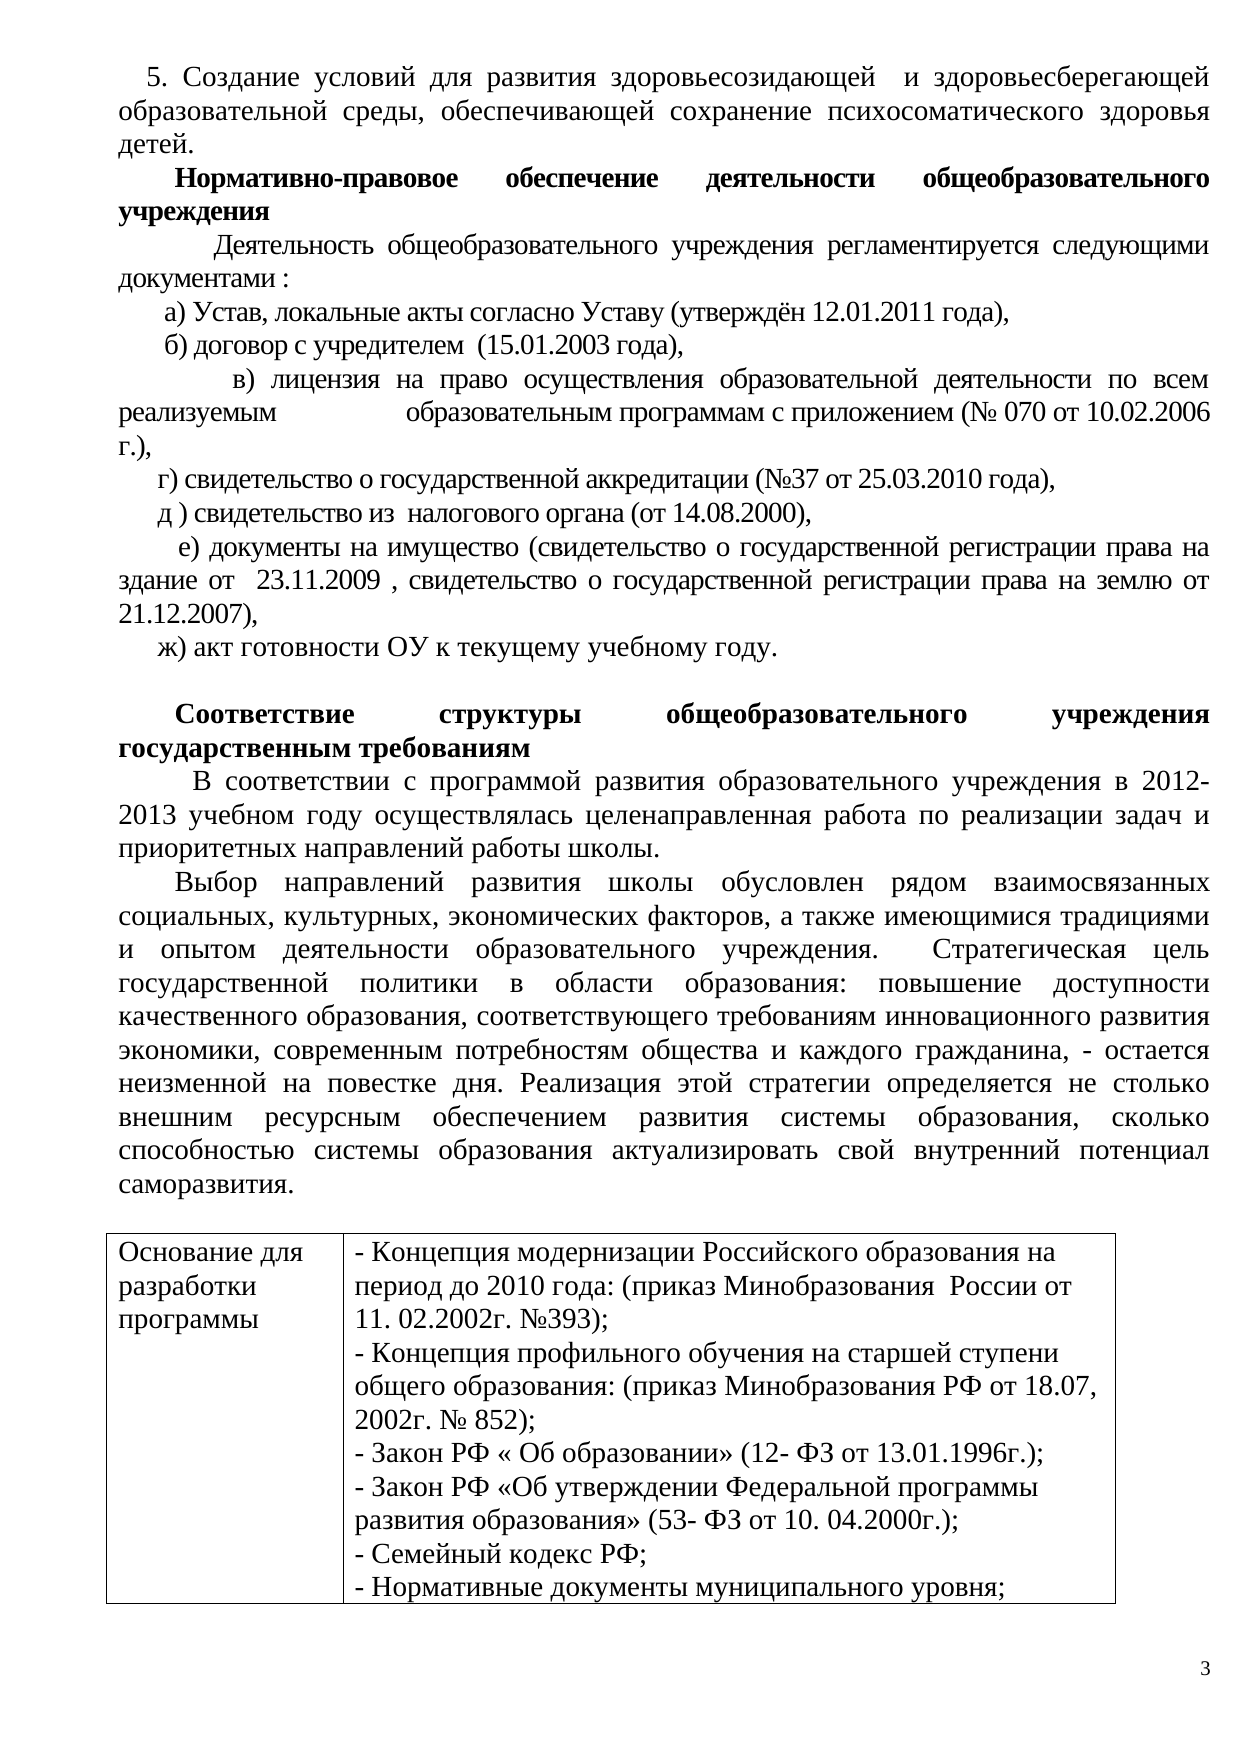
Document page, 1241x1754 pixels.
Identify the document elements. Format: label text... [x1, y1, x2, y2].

text а) Устав, локальные акты согласно Уставу (утверждён 12.01.2011 года), [118, 294, 1211, 327]
text е) документы на имущество (свидетельство о государственной регистрации права на здание от 23.11.2009 , свидетельство о государственной регистрации права на землю от 21.12.2007), [118, 529, 1211, 629]
text Деятельность общеобразовательного учреждения регламентируется следующими документами : [118, 227, 1211, 294]
text б) договор с учредителем (15.01.2003 года), [118, 327, 1211, 361]
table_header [107, 1234, 343, 1603]
text Выбор направлений развития школы обусловлен рядом взаимосвязанных социальных, культурных, экономических факторов, а также имеющимися традициями и опытом деятельности образовательного учреждения. Стратегическая цель государственной политики в области образования: повышение доступности качественного образования, соответствующего требованиям инновационного развития экономики, современным потребностям общества и каждого гражданина, - остается неизменной на повестке дня. Реализация этой стратегии определяется не столько внешним ресурсным обеспечением развития системы образования, сколько способностью системы образования актуализировать свой внутренний потенциал саморазвития. [118, 864, 1211, 1199]
text в) лицензия на право осуществления образовательной деятельности по всем реализуемым образовательным программам с приложением (№ 070 от 10.02.2006 г.), [118, 361, 1211, 462]
text Нормативно-правовое обеспечение деятельности общеобразовательного учреждения [118, 160, 1211, 227]
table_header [344, 1234, 1115, 1603]
text В соответствии с программой развития образовательного учреждения в 2012-2013 учебном году осуществлялась целенаправленная работа по реализации задач и приоритетных направлений работы школы. [118, 763, 1211, 864]
text д ) свидетельство из налогового органа (от 14.08.2000), [118, 495, 1211, 529]
text г) свидетельство о государственной аккредитации (№37 от 25.03.2010 года), [118, 462, 1211, 495]
text ж) акт готовности ОУ к текущему учебному году. [118, 629, 1211, 663]
text Соответствие структуры общеобразовательного учреждения государственным требованиям [118, 696, 1211, 763]
text 5. Создание условий для развития здоровьесозидающей и здоровьесберегающей образовательной среды, обеспечивающей сохранение психосоматического здоровья детей. [118, 59, 1211, 160]
